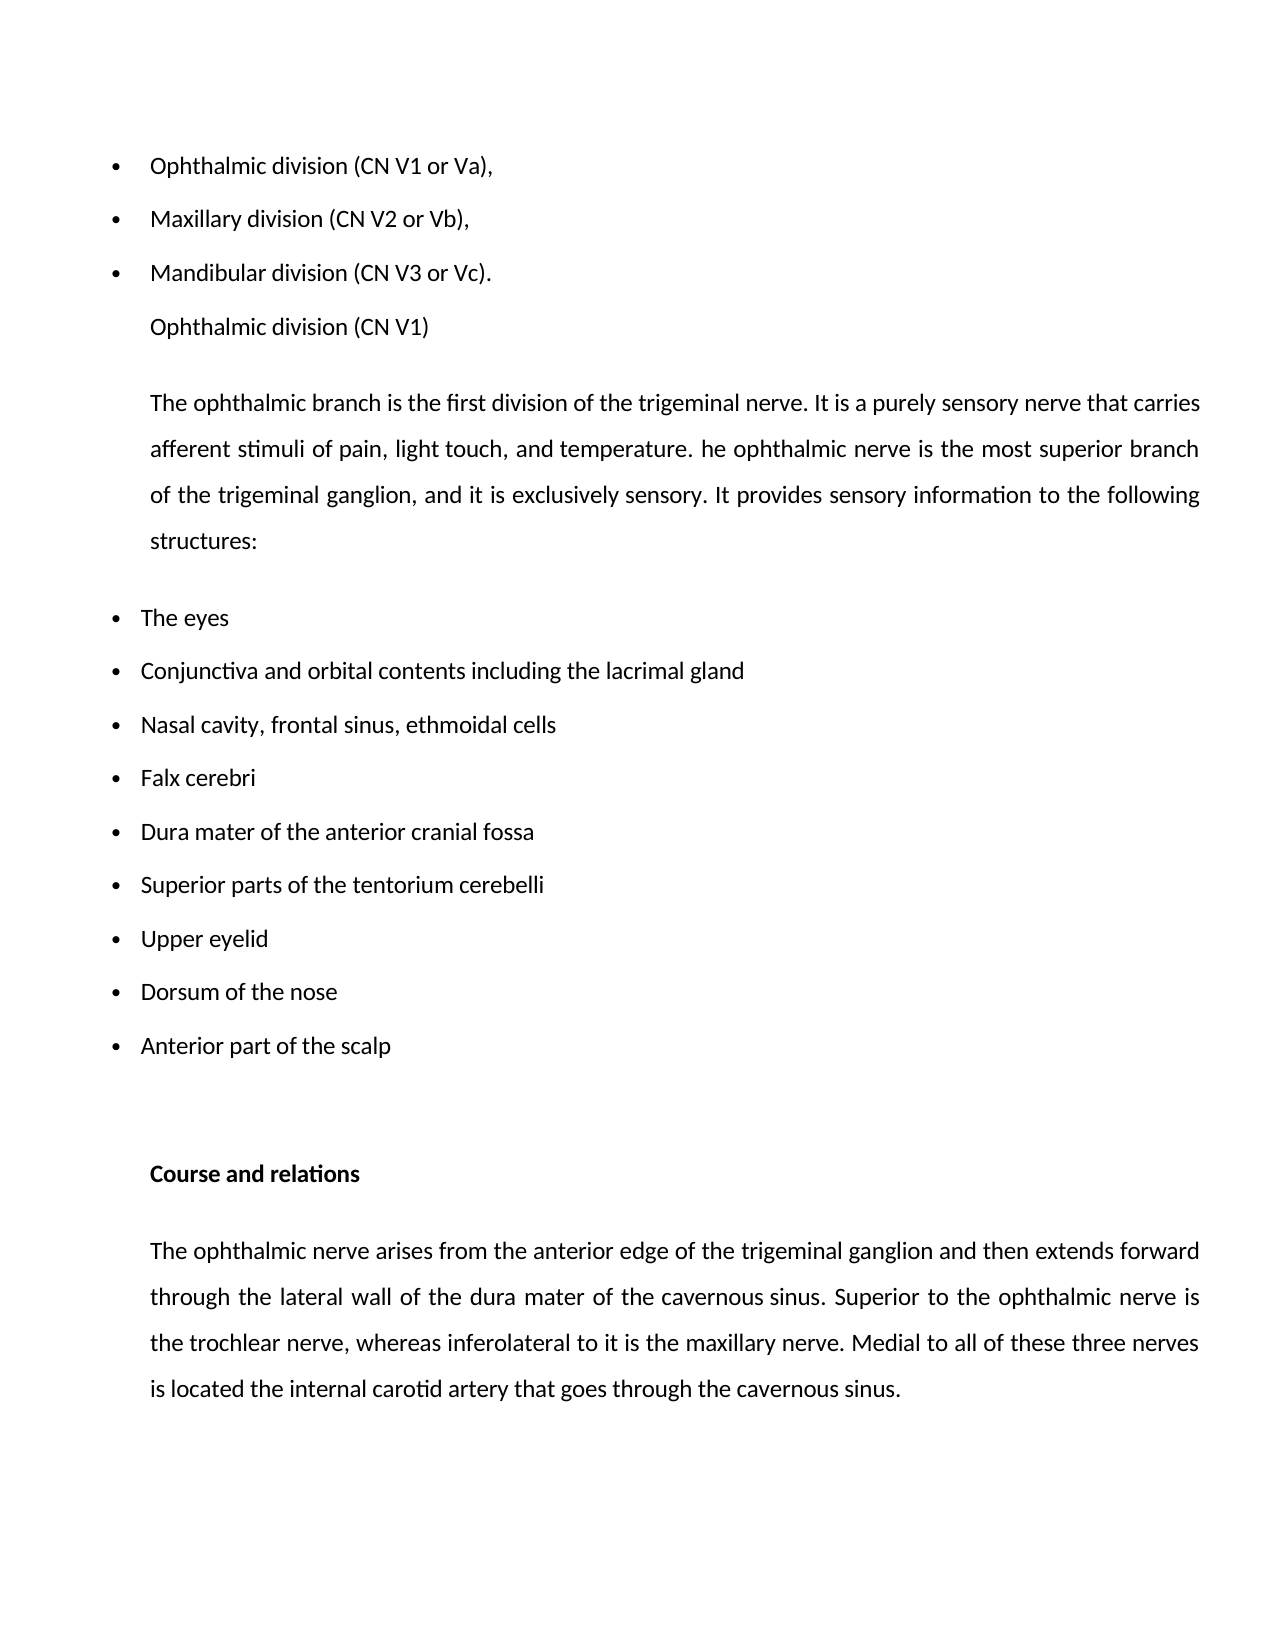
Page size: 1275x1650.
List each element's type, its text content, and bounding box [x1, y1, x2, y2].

list Dura mater of the anterior cranial fossa [112, 816, 1200, 846]
list Anterior part of the scalp [112, 1030, 1200, 1061]
list The eyes [112, 602, 1200, 632]
subtitle Course and relations [150, 1158, 1200, 1189]
text Ophthalmic division (CN V1) [150, 311, 1200, 341]
list Conjunctiva and orbital contents including the lacrimal gland [112, 655, 1200, 686]
list Superior parts of the tentorium cerebelli [112, 869, 1200, 900]
list Nasal cavity, frontal sinus, ethmoidal cells [112, 709, 1200, 739]
list Dorsum of the nose [112, 977, 1200, 1007]
list Mandibular division (CN V3 or Vc). [112, 257, 1200, 288]
text The ophthalmic branch is the first division of the trigeminal nerve. It is a purely sensory nerve that carries afferent stimuli of pain, light touch, and temperature. he ophthalmic nerve is the most superior branch of the trigeminal ganglion, and it is exclusively sensory. It provides sensory information to the following structures: [150, 388, 1200, 555]
list Maxillary division (CN V2 or Vb), [112, 203, 1200, 234]
list Upper eyelid [112, 923, 1200, 953]
text The ophthalmic nerve arises from the anterior edge of the trigeminal ganglion and then extends forward through the lateral wall of the dura mater of the cavernous sinus. Superior to the ophthalmic nerve is the trochlear nerve, whereas inferolateral to it is the maxillary nerve. Medial to all of these three nerves is located the internal carotid artery that goes through the cavernous sinus. [150, 1236, 1200, 1403]
list Ophthalmic division (CN V1 or Va), [112, 150, 1200, 181]
list Falx cerebri [112, 762, 1200, 793]
